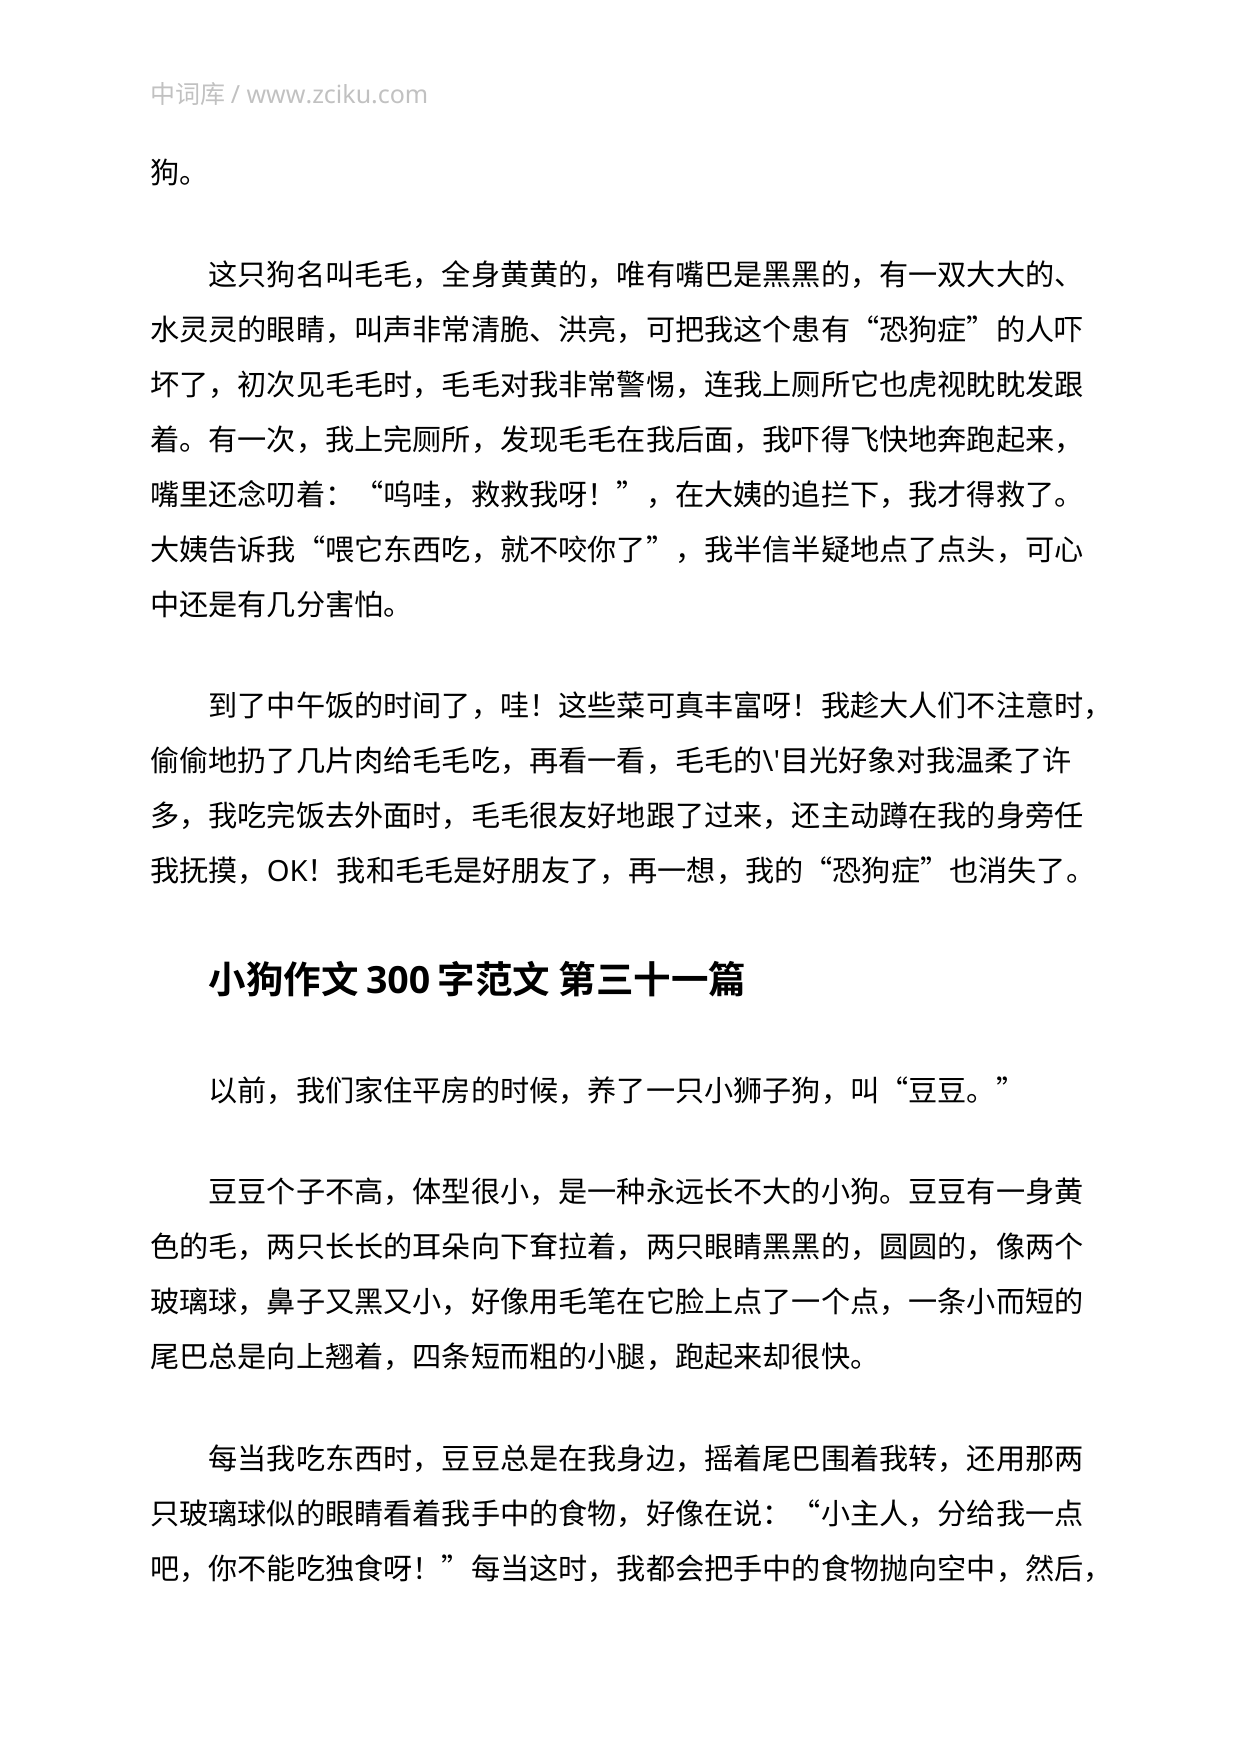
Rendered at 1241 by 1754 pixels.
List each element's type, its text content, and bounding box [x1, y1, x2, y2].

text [150, 1436, 1090, 1588]
text 到了中午饭的时间了，哇！这些菜可真丰富呀！我趁大人们不注意时，偷偷地扔了几片肉给毛毛吃，再看一看，毛毛的\'目光好象对我温柔了许多，我吃完饭去外面时，毛毛很友好地跟了过来，还主动蹲在我的身旁任我抚摸，OK！我和毛毛是好朋友了，再一想，我的“恐狗症”也消失了。 [150, 683, 1090, 890]
text 豆豆个子不高，体型很小，是一种永远长不大的小狗。豆豆有一身黄色的毛，两只长长的耳朵向下耷拉着，两只眼睛黑黑的，圆圆的，像两个玻璃球，鼻子又黑又小，好像用毛笔在它脸上点了一个点，一条小而短的尾巴总是向上翘着，四条短而粗的小腿，跑起来却很快。 [150, 1169, 1090, 1376]
text 小狗作文300字范文 第三十一篇 [150, 950, 1090, 1004]
text 这只狗名叫毛毛，全身黄黄的，唯有嘴巴是黑黑的，有一双大大的、水灵灵的眼睛，叫声非常清脆、洪亮，可把我这个患有“恐狗症”的人吓坏了，初次见毛毛时，毛毛对我非常警惕，连我上厕所它也虎视眈眈发跟着。有一次，我上完厕所，发现毛毛在我后面，我吓得飞快地奔跑起来，嘴里还念叨着：“呜哇，救救我呀！”，在大姨的追拦下，我才得救了。大姨告诉我“喂它东西吃，就不咬你了”，我半信半疑地点了点头，可心中还是有几分害怕。 [150, 252, 1090, 623]
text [150, 150, 1090, 192]
text 以前，我们家住平房的时候，养了一只小狮子狗，叫“豆豆。” [150, 1067, 1090, 1109]
